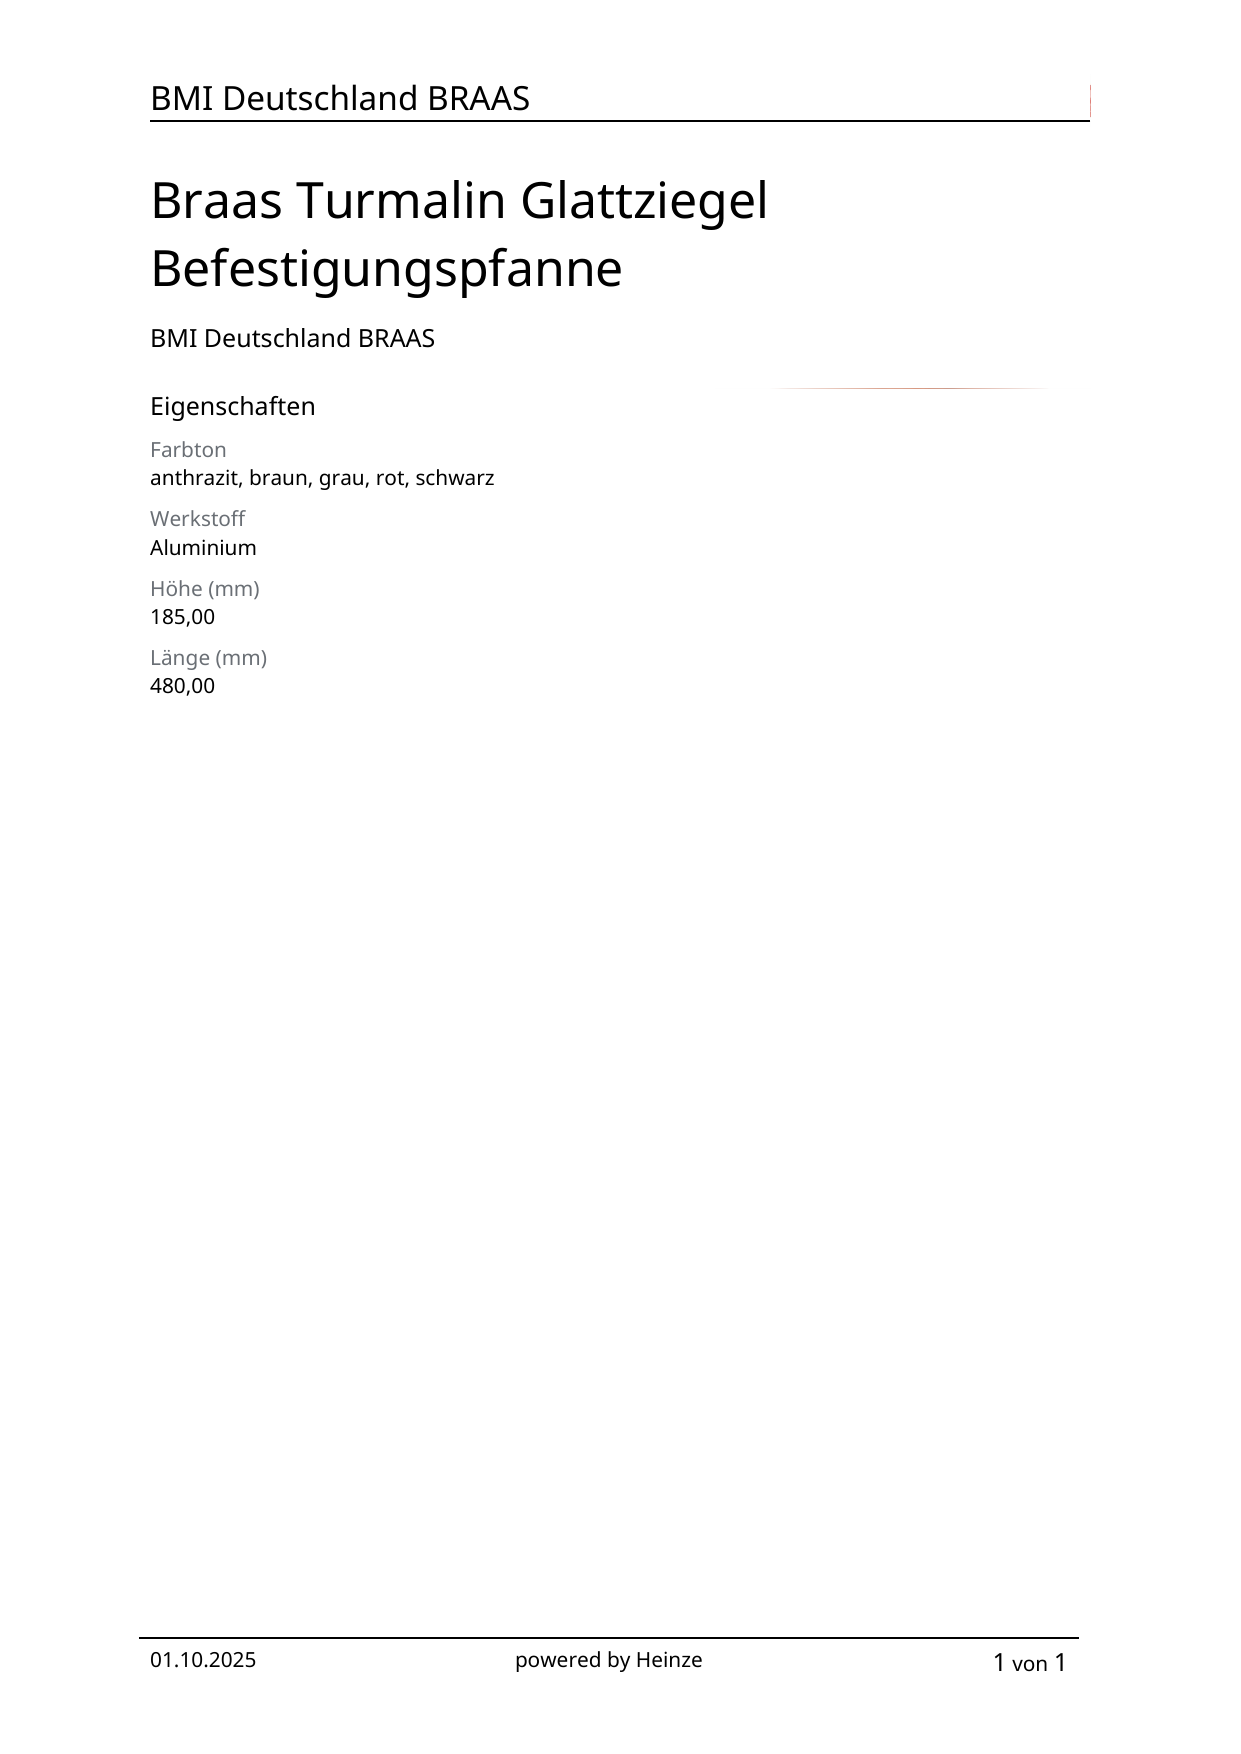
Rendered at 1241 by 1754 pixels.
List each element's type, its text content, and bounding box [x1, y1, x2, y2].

text Länge (mm) [150, 643, 1090, 671]
text anthrazit, braun, grau, rot, schwarz [150, 463, 1090, 492]
text Farbton [150, 435, 1090, 463]
text Höhe (mm) [150, 574, 1090, 602]
text BMI Deutschland BRAAS [150, 320, 1090, 354]
text Braas Turmalin Glattziegel Befestigungspfanne [150, 165, 1090, 301]
text Werkstoff [150, 504, 1090, 533]
text 185,00 [150, 602, 1090, 631]
text Aluminium [150, 533, 1090, 561]
text 480,00 [150, 671, 1090, 700]
text Eigenschaften [150, 388, 1090, 422]
